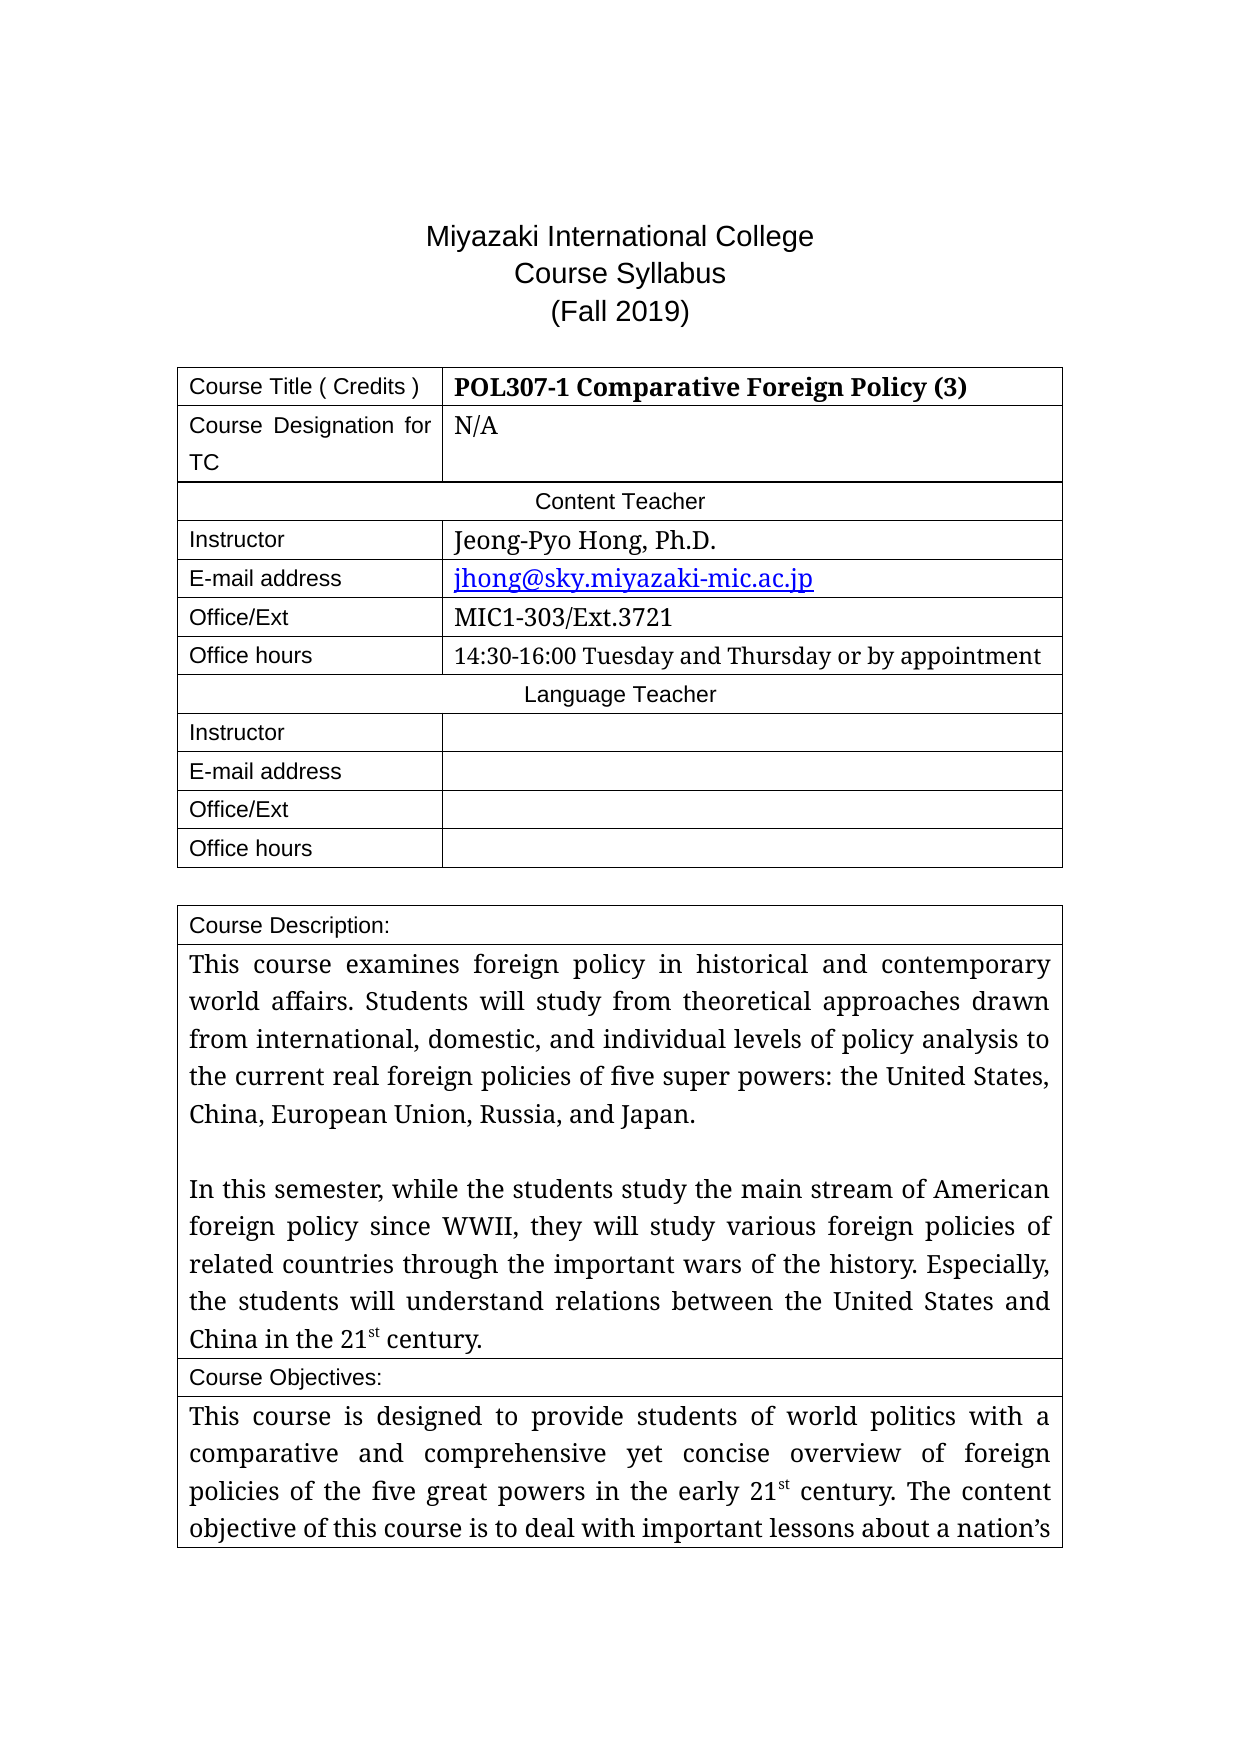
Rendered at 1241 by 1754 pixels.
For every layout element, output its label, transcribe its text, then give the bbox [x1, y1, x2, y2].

table_cell Course Designation for TC [178, 406, 442, 481]
table_cell MIC1-303/Ext.3721 [443, 598, 1062, 636]
table_cell Office hours [178, 637, 442, 674]
table_header Course Title ( Credits ) [178, 368, 442, 405]
table_header Course Description: [178, 906, 1062, 944]
table_cell E-mail address [178, 560, 442, 597]
table_cell jhong@sky.miyazaki-mic.ac.jp [443, 560, 1062, 597]
table_cell Office hours [178, 829, 442, 867]
table_cell Content Teacher [178, 483, 1062, 520]
table_cell Language Teacher [178, 675, 1062, 713]
table_cell This course examines foreign policy in historical and contemporary world affairs. Students will study from theoretical approaches drawn from international, domestic, and individual levels of policy analysis to the current real foreign policies of five super powers: the United States, China, European Union, Russia, and Japan. In this semester, while the students study the main stream of American foreign policy since WWII, they will study various foreign policies of related countries through the important wars of the history. Especially, the students will understand relations between the United States and China in the 21st century. [178, 945, 1062, 1357]
table_cell Instructor [178, 714, 442, 751]
table_header POL307-1 Comparative Foreign Policy (3) [443, 368, 1062, 405]
text Course Syllabus [177, 254, 1063, 292]
table_cell Jeong-Pyo Hong, Ph.D. [443, 521, 1062, 558]
table_cell Instructor [178, 521, 442, 558]
table_cell [443, 714, 1062, 751]
table_cell Office/Ext [178, 598, 442, 636]
table_cell Office/Ext [178, 791, 442, 828]
table_cell Course Objectives: [178, 1359, 1062, 1396]
table_cell E-mail address [178, 752, 442, 790]
text Miyazaki International College [177, 217, 1063, 254]
text (Fall 2019) [177, 292, 1063, 329]
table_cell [178, 1397, 1062, 1547]
table_cell 14:30-16:00 Tuesday and Thursday or by appointment [443, 637, 1062, 674]
table_cell [443, 829, 1062, 867]
table_cell [443, 791, 1062, 828]
table_cell [443, 752, 1062, 790]
table_cell N/A [443, 406, 1062, 481]
